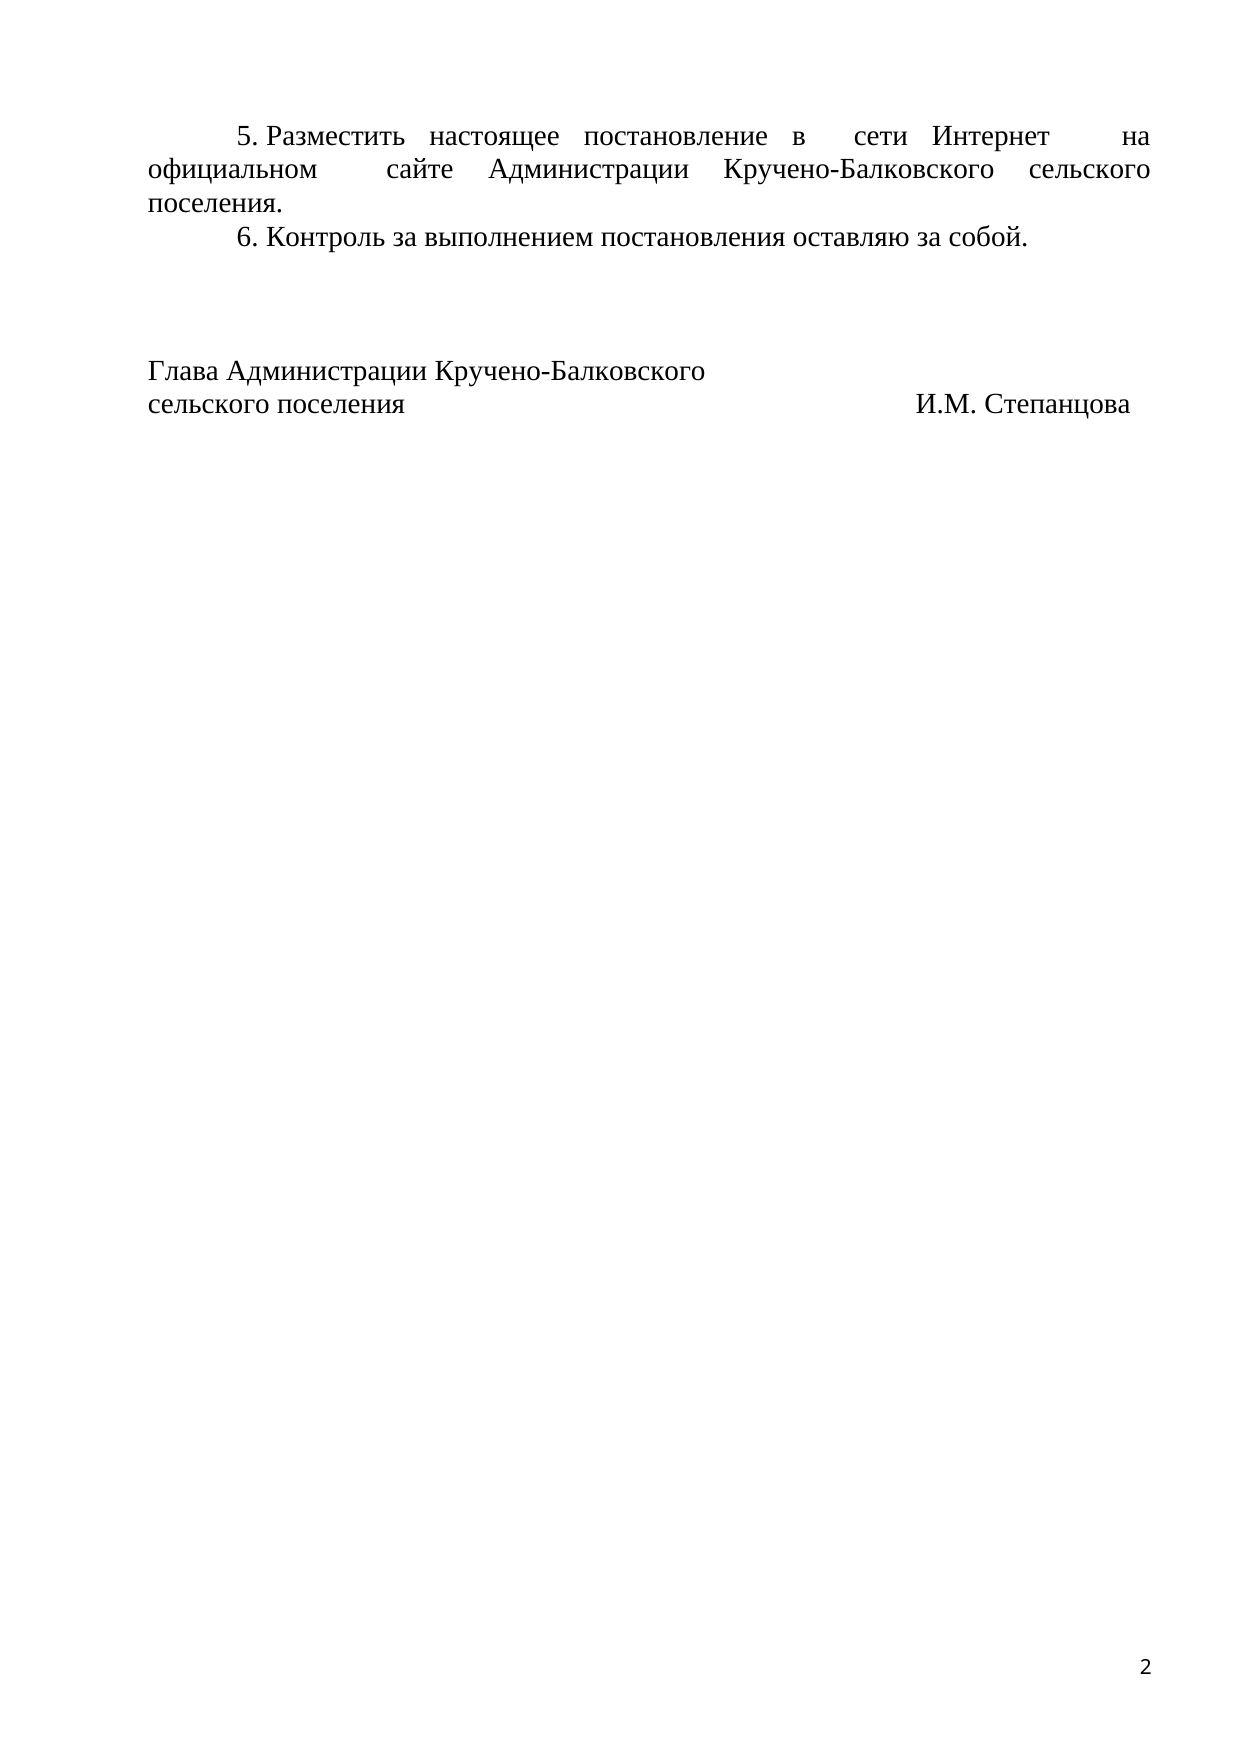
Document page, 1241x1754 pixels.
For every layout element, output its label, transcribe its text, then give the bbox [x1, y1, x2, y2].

list Контроль за выполнением постановления оставляю за собой. [148, 219, 1152, 252]
text Глава Администрации Кручено-Балковского [148, 353, 1152, 386]
text сельского поселения И.М. Степанцова [148, 386, 1152, 420]
list Разместить настоящее постановление в сети Интернет на официальном сайте Администрации Кручено-Балковского сельского поселения. [148, 118, 1152, 219]
